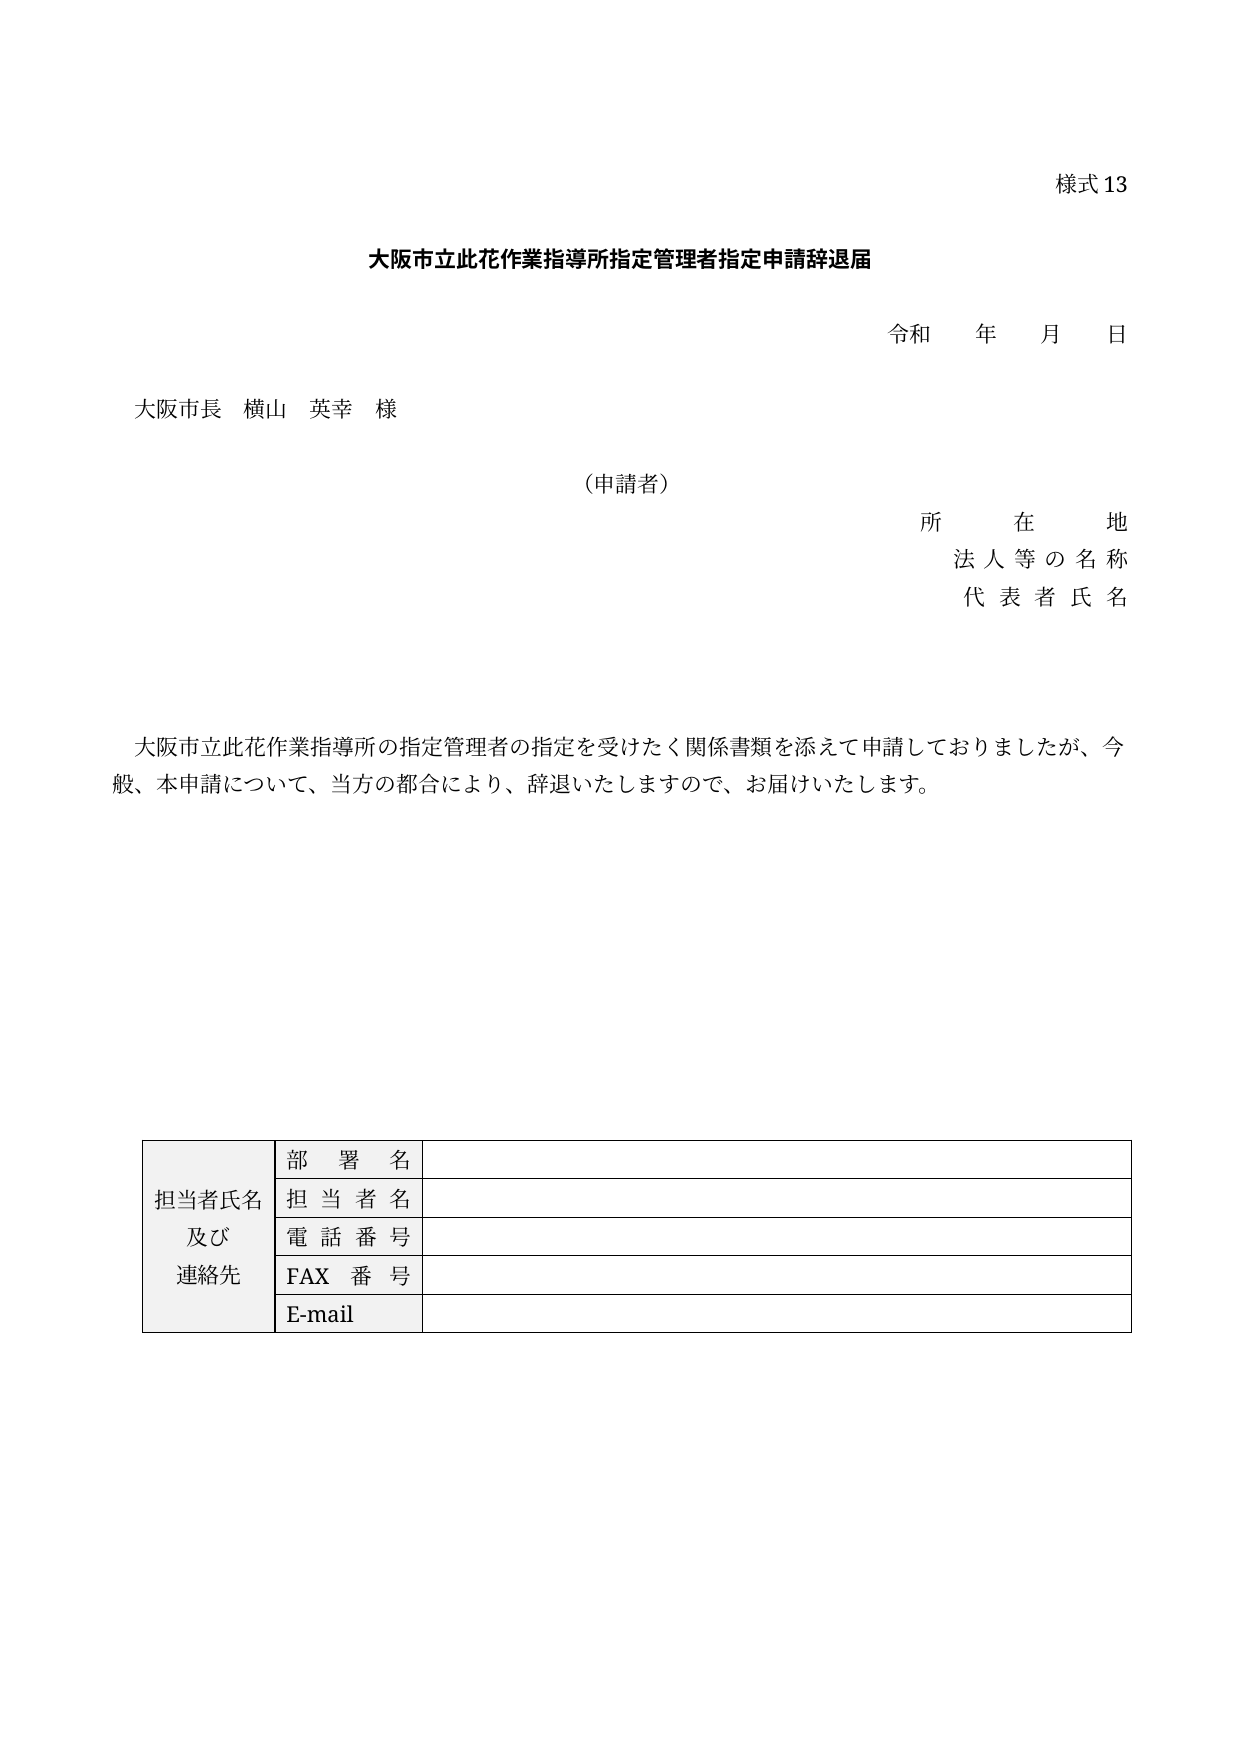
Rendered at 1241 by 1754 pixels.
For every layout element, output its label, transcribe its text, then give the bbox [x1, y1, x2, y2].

table_header [423, 1141, 1131, 1178]
text 法人等の名称 [112, 539, 1128, 577]
table_cell [423, 1218, 1131, 1255]
table_cell [423, 1256, 1131, 1294]
table_header 部署名 [276, 1141, 422, 1178]
text 代表者氏名 [112, 577, 1128, 614]
text 大阪市立此花作業指導所の指定管理者の指定を受けたく関係書類を添えて申請しておりましたが、今般、本申請について、当方の都合により、辞退いたしますので、お届けいたします。 [112, 727, 1128, 802]
table_cell [423, 1295, 1131, 1332]
table_cell FAX番号 [276, 1256, 422, 1294]
text 様式13 [112, 164, 1128, 202]
text （申請者） [112, 464, 1128, 502]
text 大阪市長 横山 英幸 様 [112, 389, 1103, 427]
table_cell 電話番号 [276, 1218, 422, 1255]
table_cell [423, 1179, 1131, 1217]
table_header 担当者氏名 及び 連絡先 [143, 1141, 274, 1332]
text 所 在 地 [112, 502, 1128, 539]
text 令和 年 月 日 [112, 314, 1128, 352]
text 大阪市立此花作業指導所指定管理者指定申請辞退届 [112, 239, 1128, 277]
table_cell 担当者名 [276, 1179, 422, 1217]
table_cell E-mail [276, 1295, 422, 1332]
